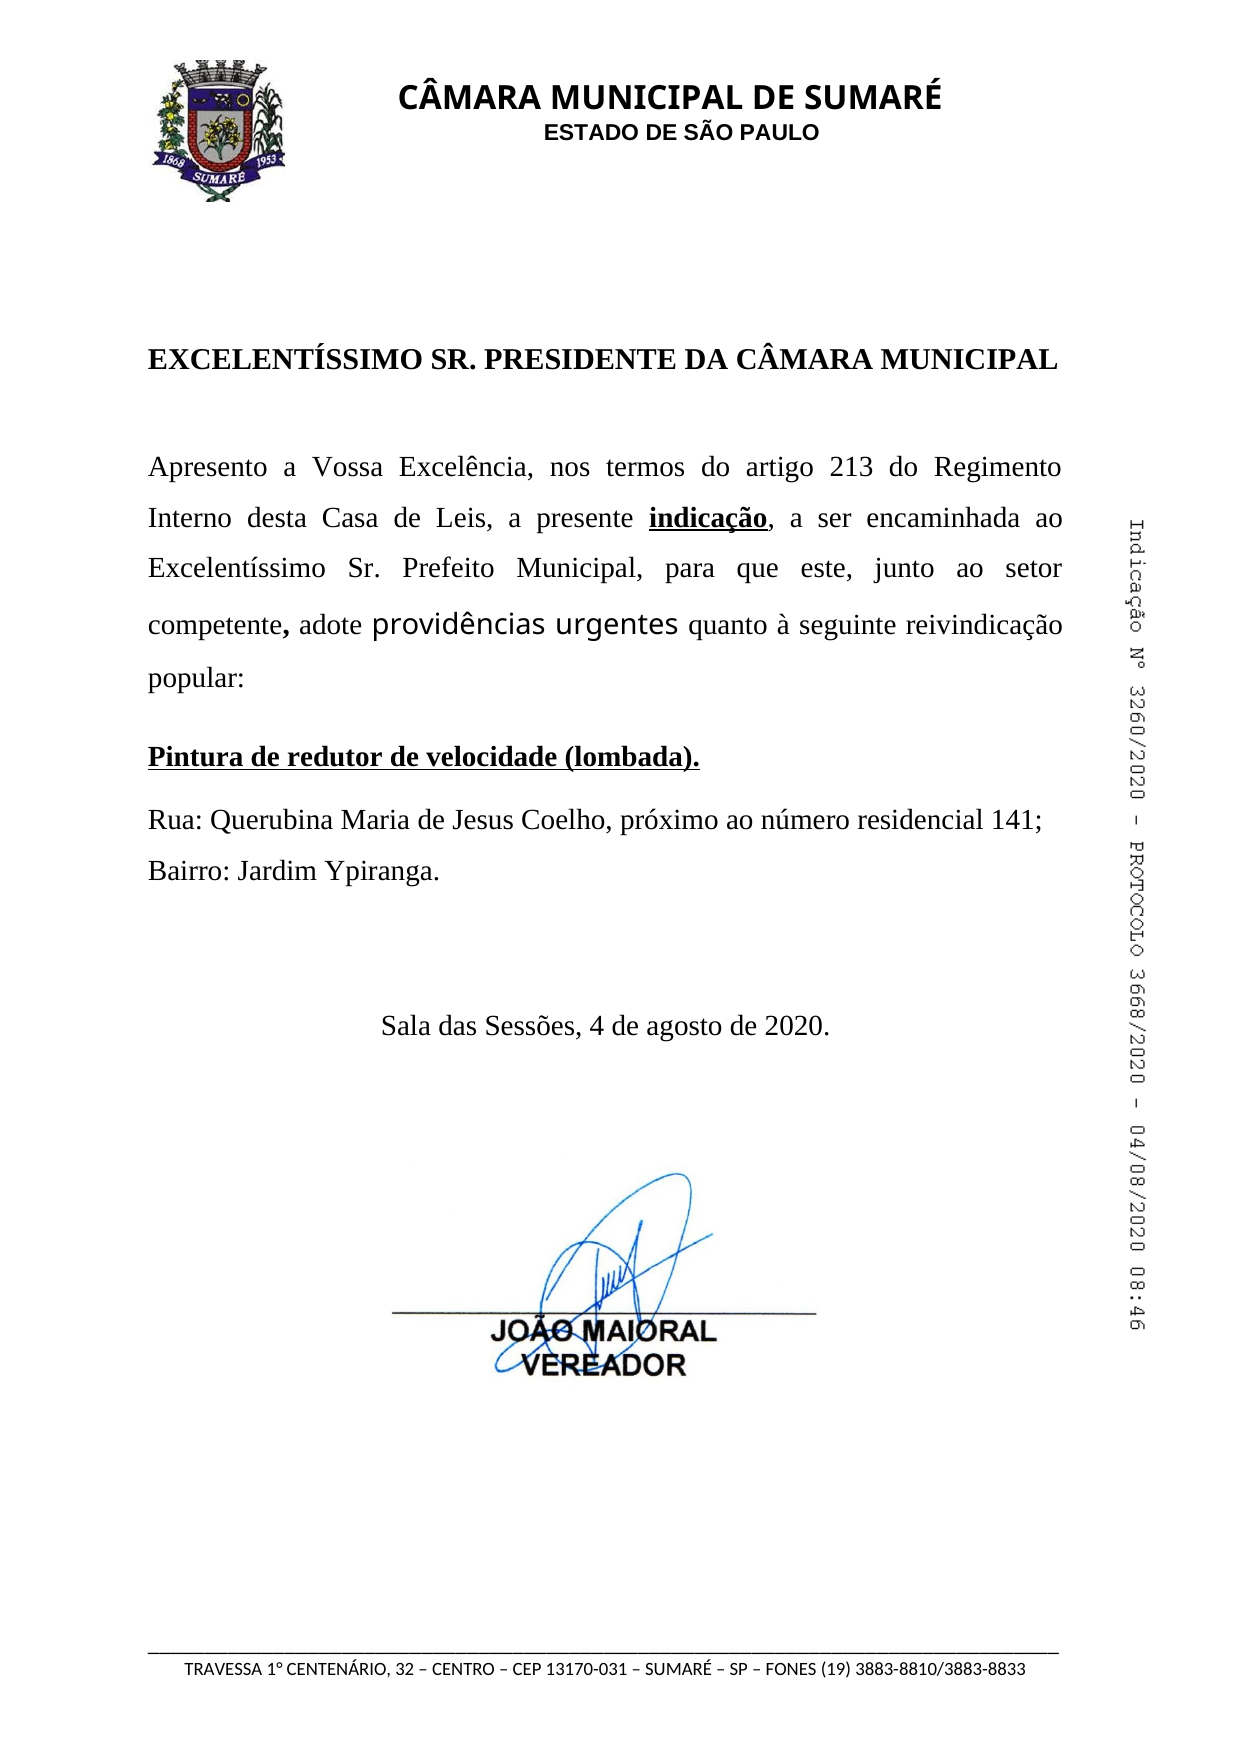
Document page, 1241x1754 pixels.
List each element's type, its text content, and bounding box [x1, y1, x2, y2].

text Apresento a Vossa Excelência, nos termos do artigo 213 do Regimento Interno desta Casa de Leis, a presente indicação, a ser encaminhada ao Excelentíssimo Sr. Prefeito Municipal, para que este, junto ao setor competente, adote providências urgentes quanto à seguinte reivindicação popular: [148, 449, 1063, 693]
text Sala das Sessões, 4 de agosto de 2020. [148, 1008, 1063, 1042]
picture [147, 60, 286, 202]
text Bairro: Jardim Ypiranga. [148, 853, 1063, 886]
text Pintura de redutor de velocidade (lombada). [148, 739, 1063, 773]
text Rua: Querubina Maria de Jesus Coelho, próximo ao número residencial 141; [148, 802, 1063, 836]
picture [1109, 515, 1160, 1333]
picture [373, 1153, 837, 1396]
text EXCELENTÍSSIMO SR. PRESIDENTE DA CÂMARA MUNICIPAL [148, 341, 1063, 376]
